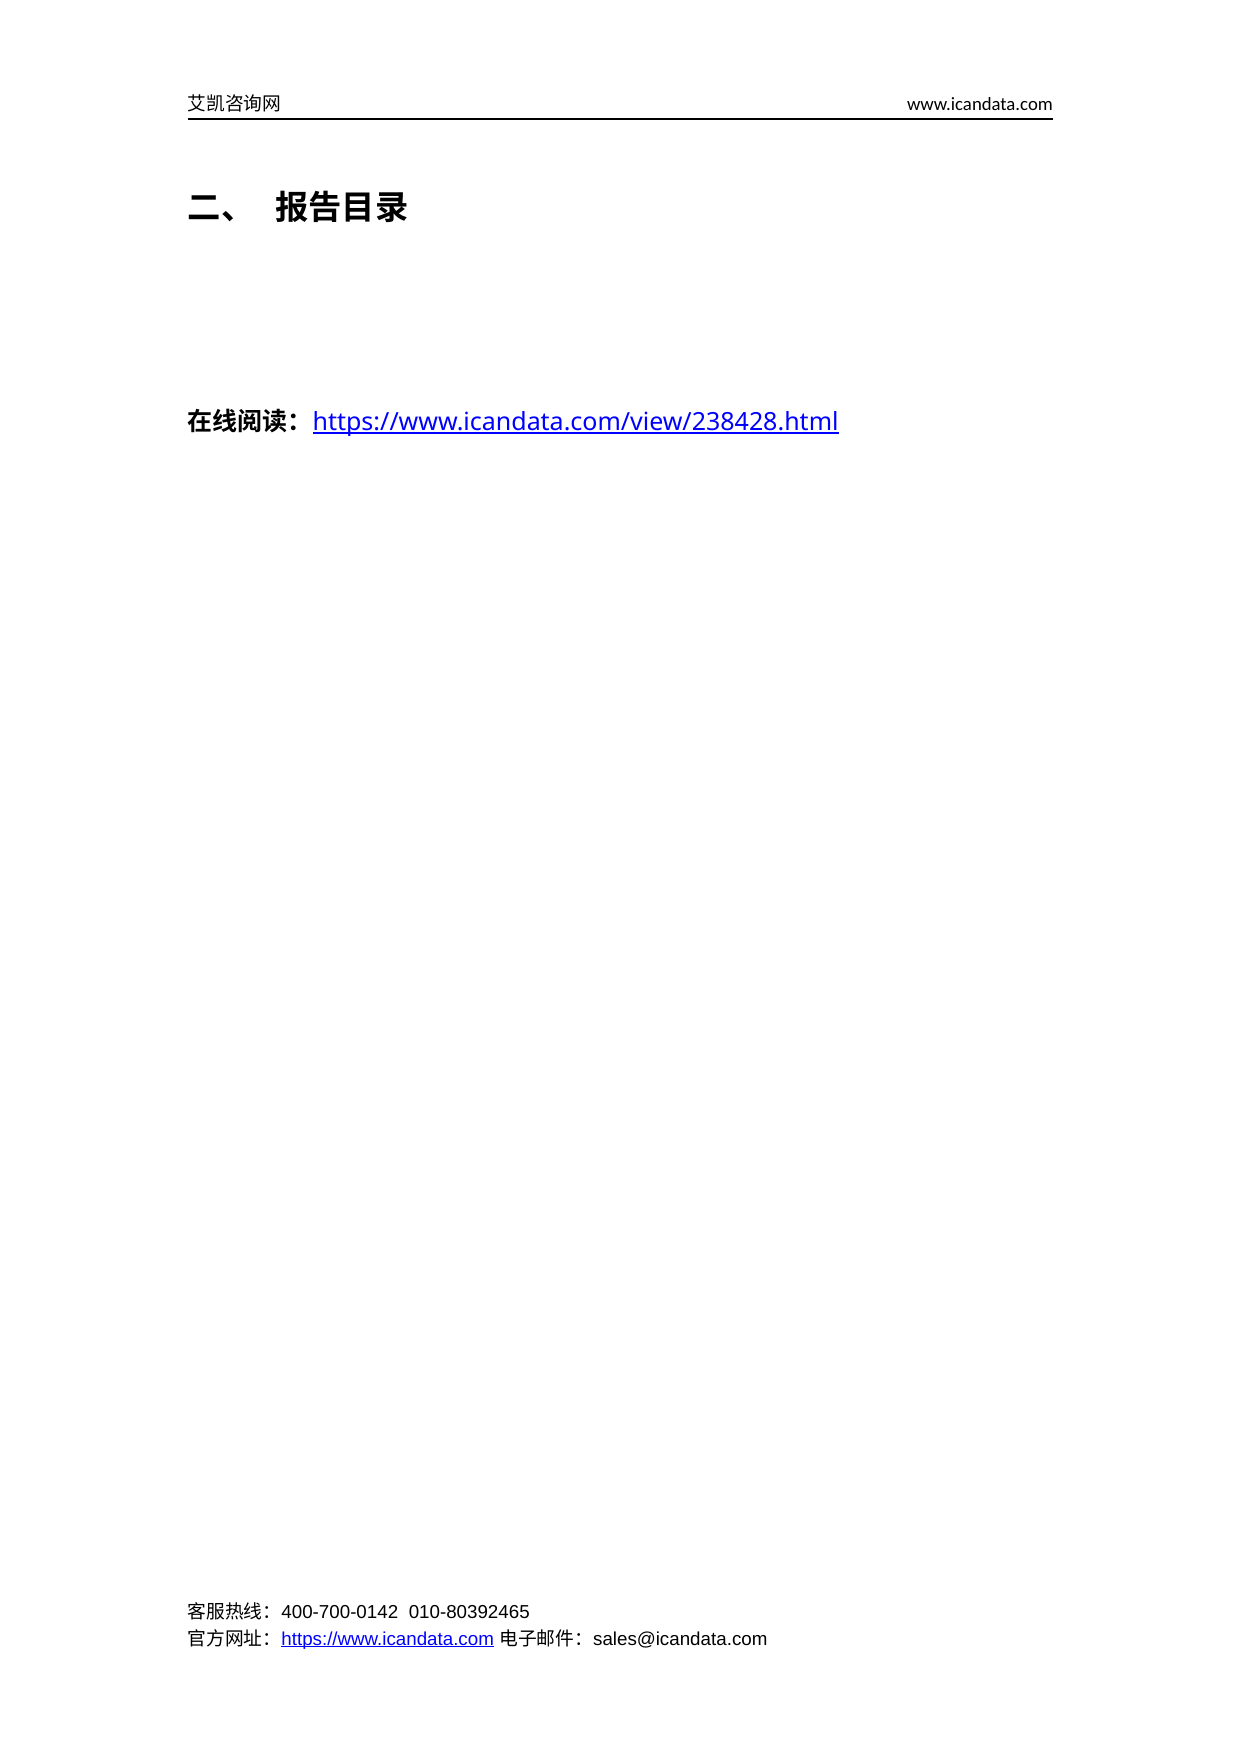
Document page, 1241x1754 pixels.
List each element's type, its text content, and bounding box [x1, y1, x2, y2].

text 在线阅读：https://www.icandata.com/view/238428.html [187, 387, 1053, 452]
subtitle 报告目录 [187, 172, 1053, 237]
